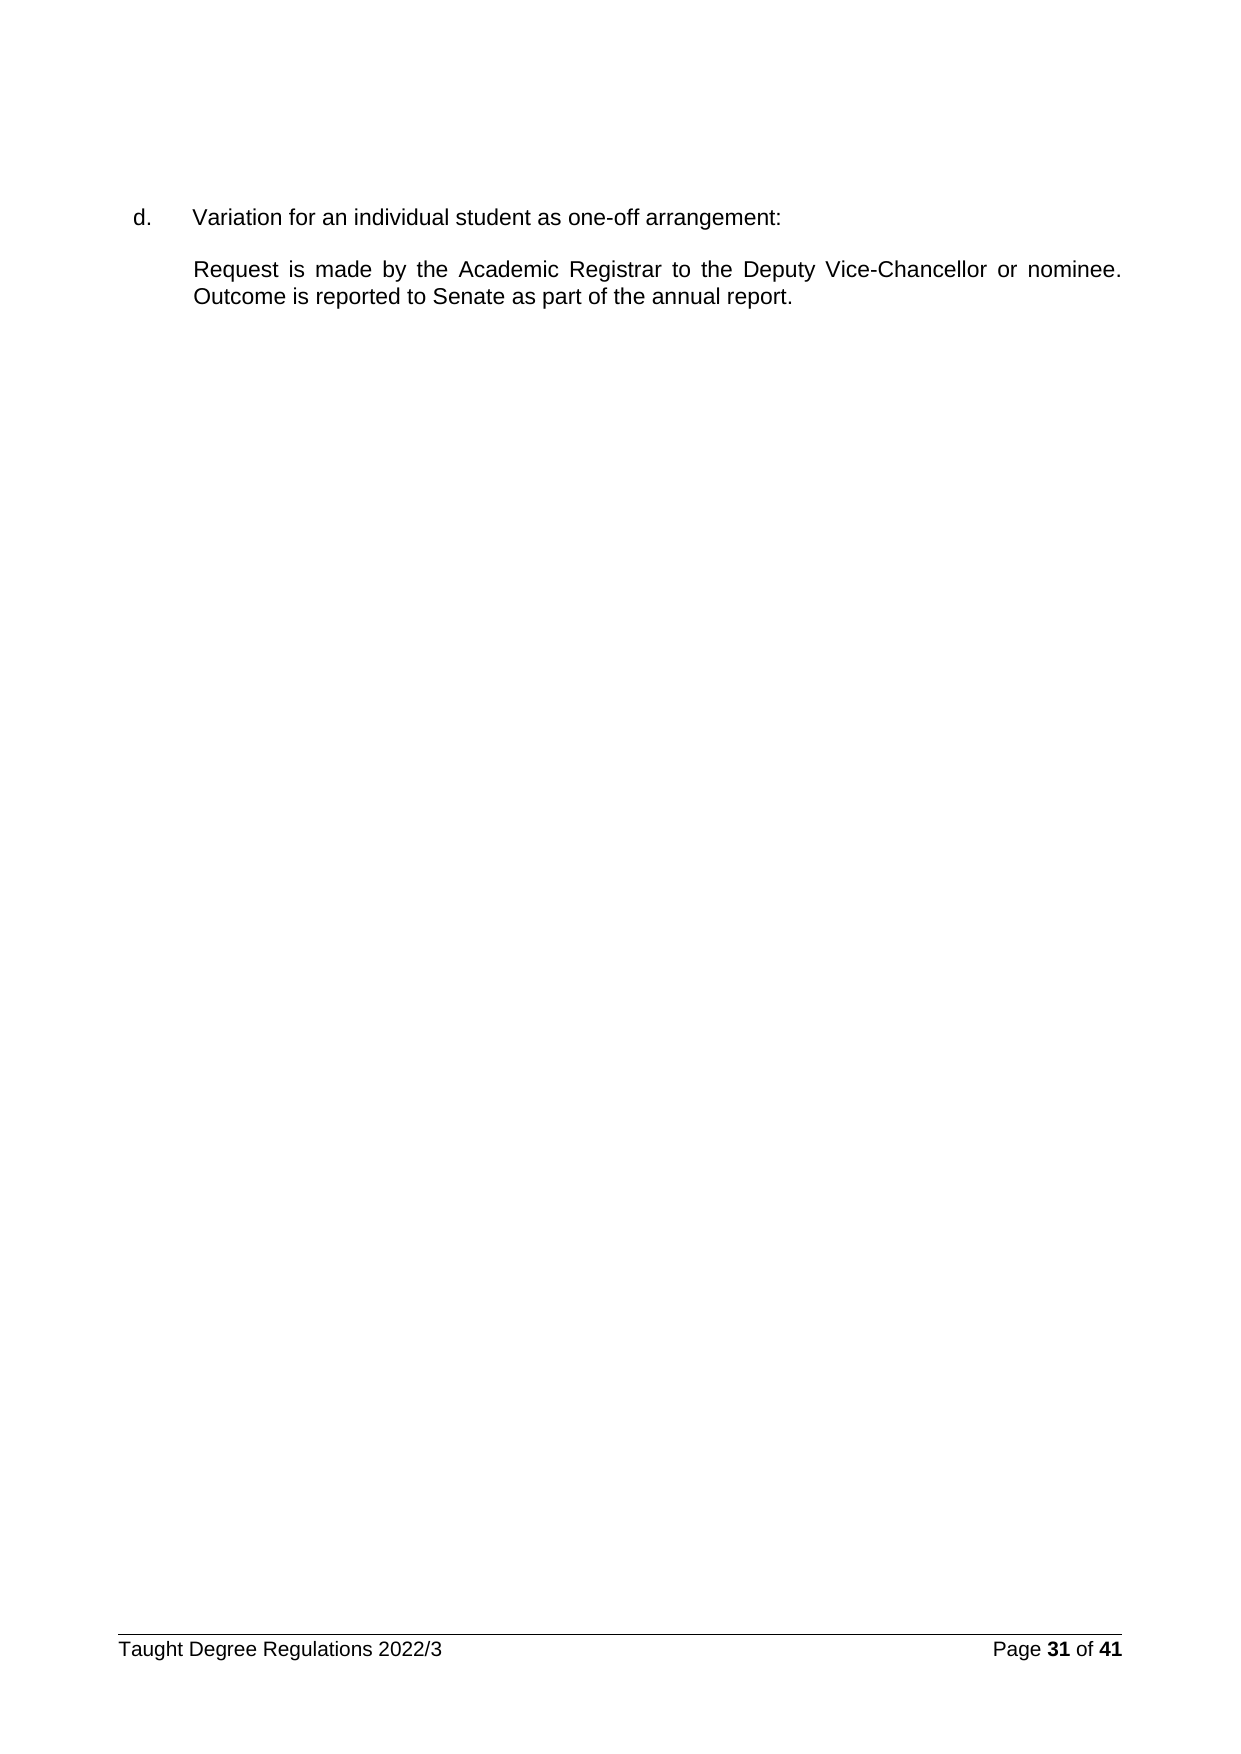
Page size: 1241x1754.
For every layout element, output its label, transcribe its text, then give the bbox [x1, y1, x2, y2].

list Variation for an individual student as one-off arrangement: [133, 203, 1122, 230]
text Request is made by the Academic Registrar to the Deputy Vice-Chancellor or nominee. Outcome is reported to Senate as part of the annual report. [193, 256, 1122, 309]
